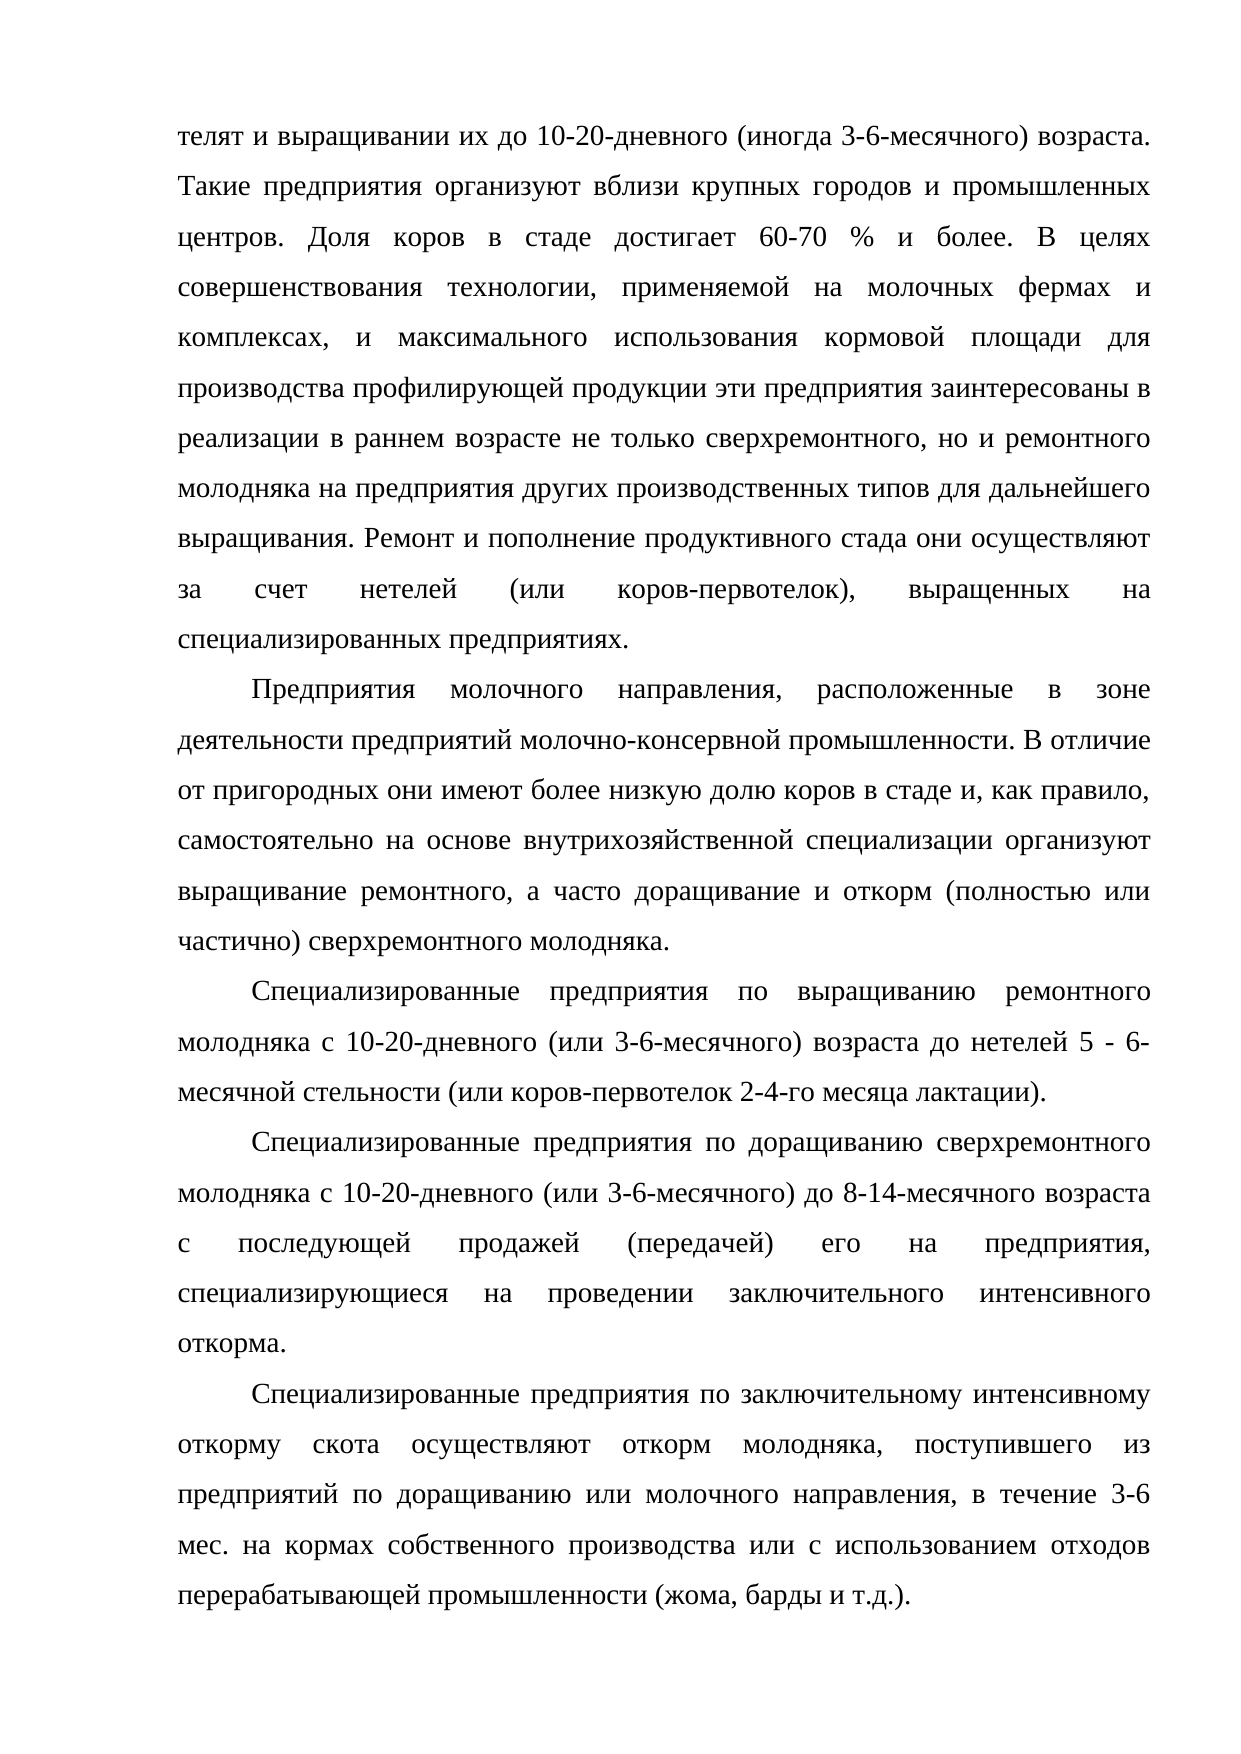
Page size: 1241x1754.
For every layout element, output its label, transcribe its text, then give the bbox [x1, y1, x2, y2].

text Специализированные предприятия по заключительному интенсивному откорму скота осуществляют откорм молодняка, поступившего из предприятий по доращиванию или молочного направления, в течение 3-6 мес. на кормах собственного производства или с использованием отходов перерабатывающей промышленности (жома, барды и т.д.). [177, 1376, 1152, 1611]
text Специализированные предприятия по выращиванию ремонтного молодняка с 10-20-дневного (или 3-6-месячного) возраста до нетелей 5 - 6-месячной стельности (или коров-первотелок 2-4-го месяца лактации). [177, 973, 1152, 1108]
text Специализированные предприятия по доращиванию сверхремонтного молодняка с 10-20-дневного (или 3-6-месячного) до 8-14-месячного возраста с последующей продажей (передачей) его на предприятия, специализирующиеся на проведении заключительного интенсивного откорма. [177, 1124, 1152, 1359]
text Предприятия молочного направления, расположенные в зоне деятельности предприятий молочно-консервной промышленности. В отличие от пригородных они имеют более низкую долю коров в стаде и, как правило, самостоятельно на основе внутрихозяйственной специализации организуют выращивание ремонтного, а часто доращивание и откорм (полностью или частично) сверхремонтного молодняка. [177, 672, 1152, 957]
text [177, 118, 1152, 655]
